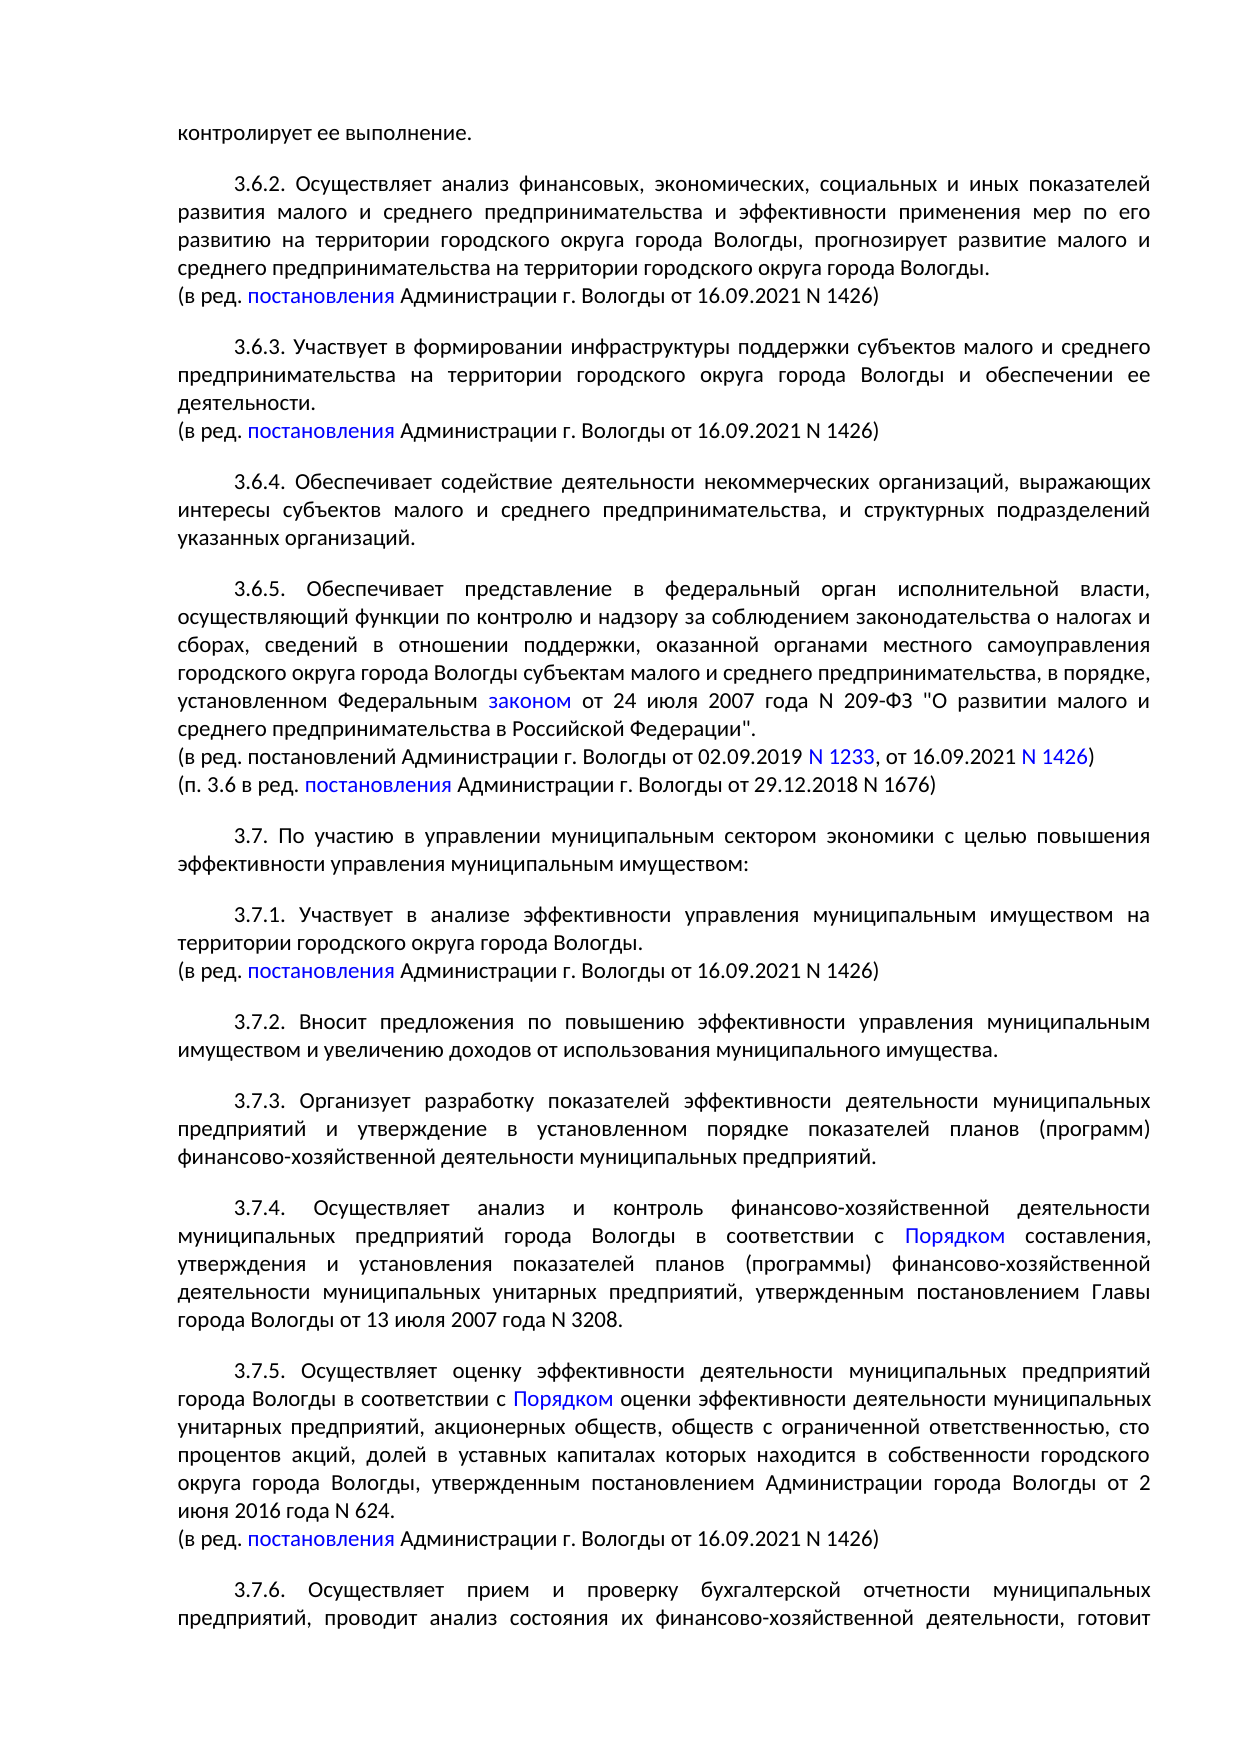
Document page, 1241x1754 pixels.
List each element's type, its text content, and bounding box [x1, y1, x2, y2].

text 3.6.2. Осуществляет анализ финансовых, экономических, социальных и иных показателей развития малого и среднего предпринимательства и эффективности применения мер по его развитию на территории городского округа города Вологды, прогнозирует развитие малого и среднего предпринимательства на территории городского округа города Вологды. [177, 169, 1152, 281]
text (п. 3.6 в ред. постановления Администрации г. Вологды от 29.12.2018 N 1676) [177, 770, 1152, 798]
text (в ред. постановления Администрации г. Вологды от 16.09.2021 N 1426) [177, 1524, 1152, 1552]
text 3.7.1. Участвует в анализе эффективности управления муниципальным имуществом на территории городского округа города Вологды. [177, 900, 1152, 956]
text (в ред. постановлений Администрации г. Вологды от 02.09.2019 N 1233, от 16.09.2021 N 1426) [177, 742, 1152, 770]
text 3.7. По участию в управлении муниципальным сектором экономики с целью повышения эффективности управления муниципальным имуществом: [177, 821, 1152, 877]
text (в ред. постановления Администрации г. Вологды от 16.09.2021 N 1426) [177, 281, 1152, 309]
text 3.7.3. Организует разработку показателей эффективности деятельности муниципальных предприятий и утверждение в установленном порядке показателей планов (программ) финансово-хозяйственной деятельности муниципальных предприятий. [177, 1086, 1152, 1170]
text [177, 118, 1152, 146]
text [177, 1575, 1152, 1631]
text 3.6.3. Участвует в формировании инфраструктуры поддержки субъектов малого и среднего предпринимательства на территории городского округа города Вологды и обеспечении ее деятельности. [177, 332, 1152, 416]
text (в ред. постановления Администрации г. Вологды от 16.09.2021 N 1426) [177, 956, 1152, 984]
text 3.7.4. Осуществляет анализ и контроль финансово-хозяйственной деятельности муниципальных предприятий города Вологды в соответствии с Порядком составления, утверждения и установления показателей планов (программы) финансово-хозяйственной деятельности муниципальных унитарных предприятий, утвержденным постановлением Главы города Вологды от 13 июля 2007 года N 3208. [177, 1193, 1152, 1333]
text 3.6.5. Обеспечивает представление в федеральный орган исполнительной власти, осуществляющий функции по контролю и надзору за соблюдением законодательства о налогах и сборах, сведений в отношении поддержки, оказанной органами местного самоуправления городского округа города Вологды субъектам малого и среднего предпринимательства, в порядке, установленном Федеральным законом от 24 июля 2007 года N 209-ФЗ "О развитии малого и среднего предпринимательства в Российской Федерации". [177, 574, 1152, 742]
text 3.7.5. Осуществляет оценку эффективности деятельности муниципальных предприятий города Вологды в соответствии с Порядком оценки эффективности деятельности муниципальных унитарных предприятий, акционерных обществ, обществ с ограниченной ответственностью, сто процентов акций, долей в уставных капиталах которых находится в собственности городского округа города Вологды, утвержденным постановлением Администрации города Вологды от 2 июня 2016 года N 624. [177, 1356, 1152, 1524]
text 3.6.4. Обеспечивает содействие деятельности некоммерческих организаций, выражающих интересы субъектов малого и среднего предпринимательства, и структурных подразделений указанных организаций. [177, 467, 1152, 551]
text 3.7.2. Вносит предложения по повышению эффективности управления муниципальным имуществом и увеличению доходов от использования муниципального имущества. [177, 1007, 1152, 1063]
text (в ред. постановления Администрации г. Вологды от 16.09.2021 N 1426) [177, 416, 1152, 444]
